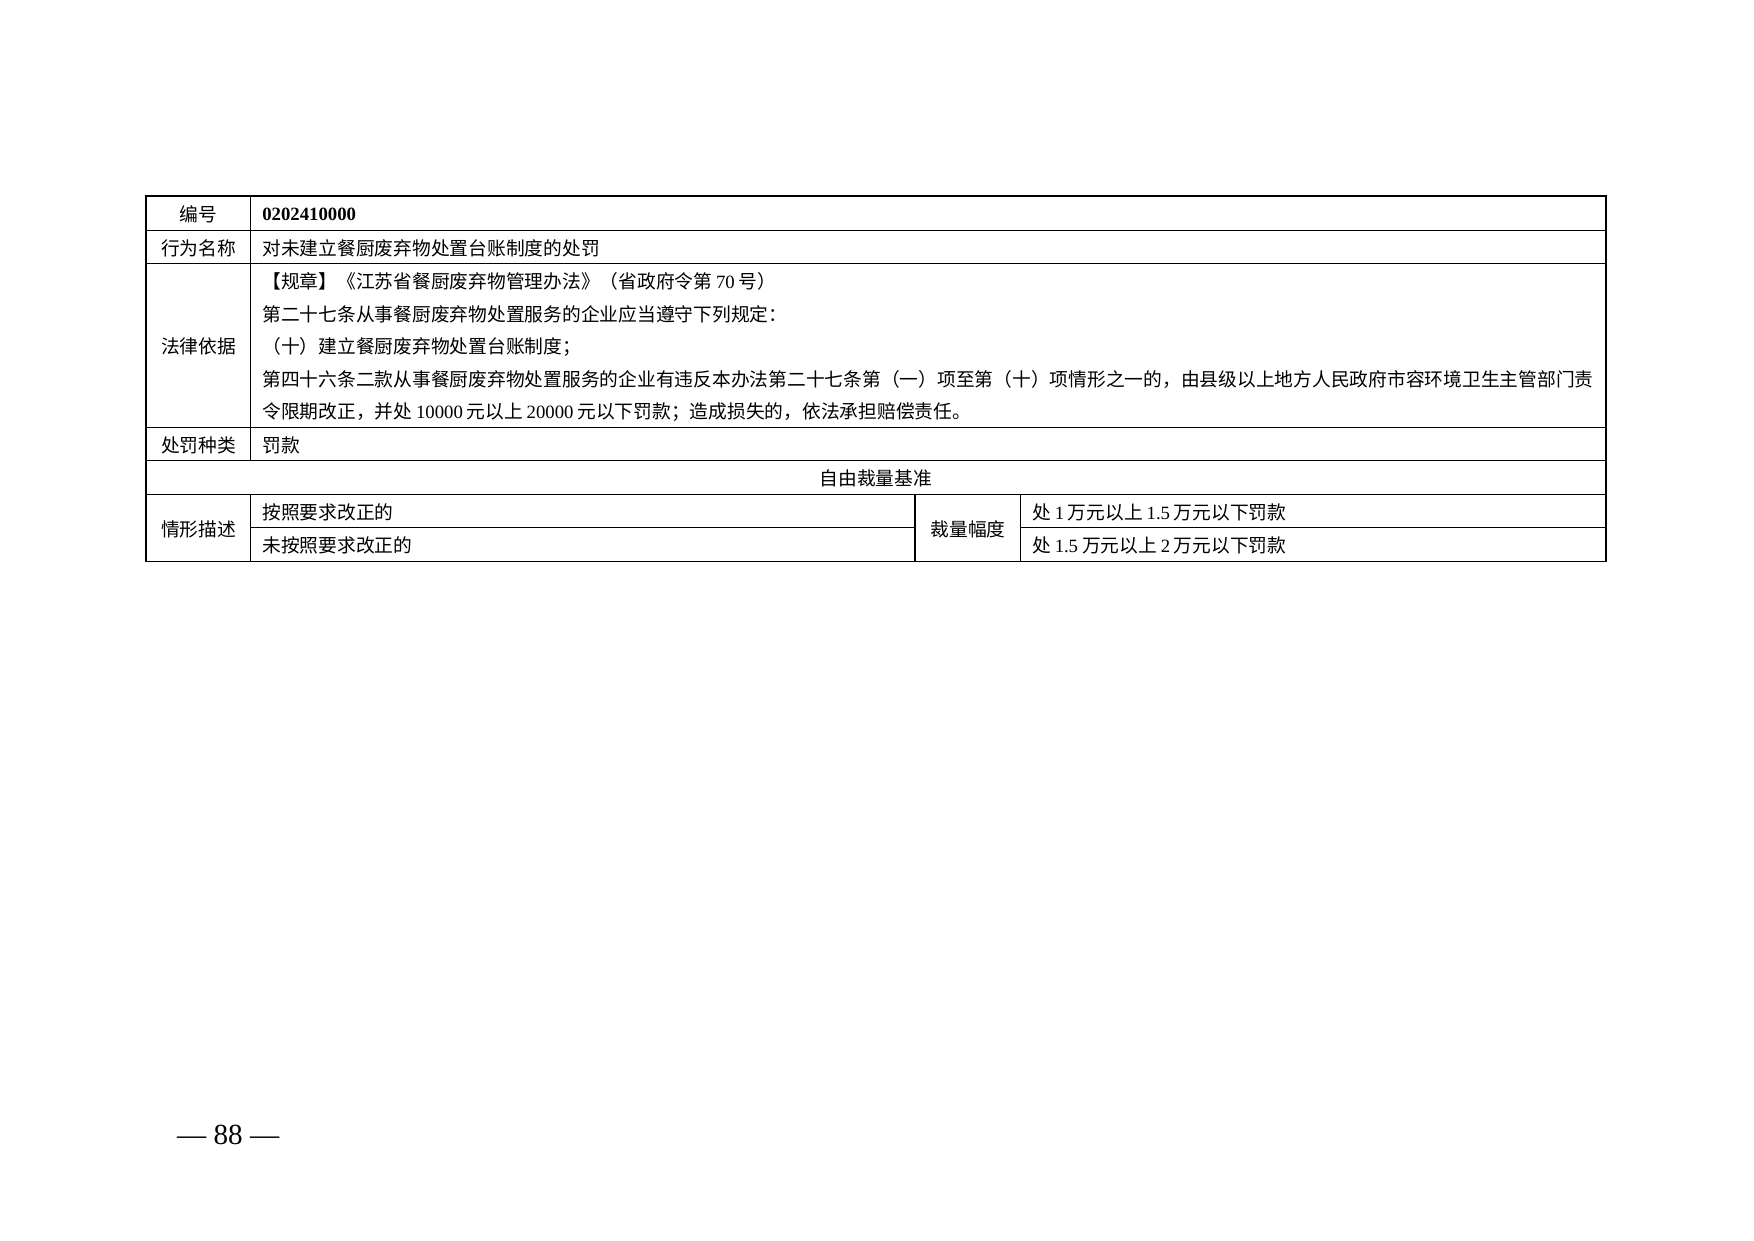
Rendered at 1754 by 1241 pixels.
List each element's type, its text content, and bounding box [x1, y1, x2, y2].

table_cell 处罚种类 [147, 428, 250, 460]
table_cell 按照要求改正的 [251, 495, 914, 527]
table_cell 未按照要求改正的 [251, 528, 914, 561]
table_cell 行为名称 [147, 231, 250, 263]
table_header 0202410000 [251, 197, 1605, 229]
table_cell 罚款 [251, 428, 1605, 460]
table_header 编号 [147, 197, 250, 229]
table_cell 【规章】《江苏省餐厨废弃物管理办法》（省政府令第70号） 第二十七条从事餐厨废弃物处置服务的企业应当遵守下列规定： （十）建立餐厨废弃物处置台账制度； 第四十六条二款从事餐厨废弃物处置服务的企业有违反本办法第二十七条第（一）项至第（十）项情形之一的，由县级以上地方人民政府市容环境卫生主管部门责令限期改正，并处10000元以上20000元以下罚款；造成损失的，依法承担赔偿责任。 [251, 264, 1605, 427]
table_cell 处1.5万元以上2万元以下罚款 [1021, 528, 1605, 561]
table_cell 裁量幅度 [916, 495, 1020, 561]
table_cell 对未建立餐厨废弃物处置台账制度的处罚 [251, 231, 1605, 263]
table_cell 自由裁量基准 [147, 461, 1605, 494]
table_cell 法律依据 [147, 264, 250, 427]
table_cell 情形描述 [147, 495, 250, 561]
table_cell 处1万元以上1.5万元以下罚款 [1021, 495, 1605, 527]
